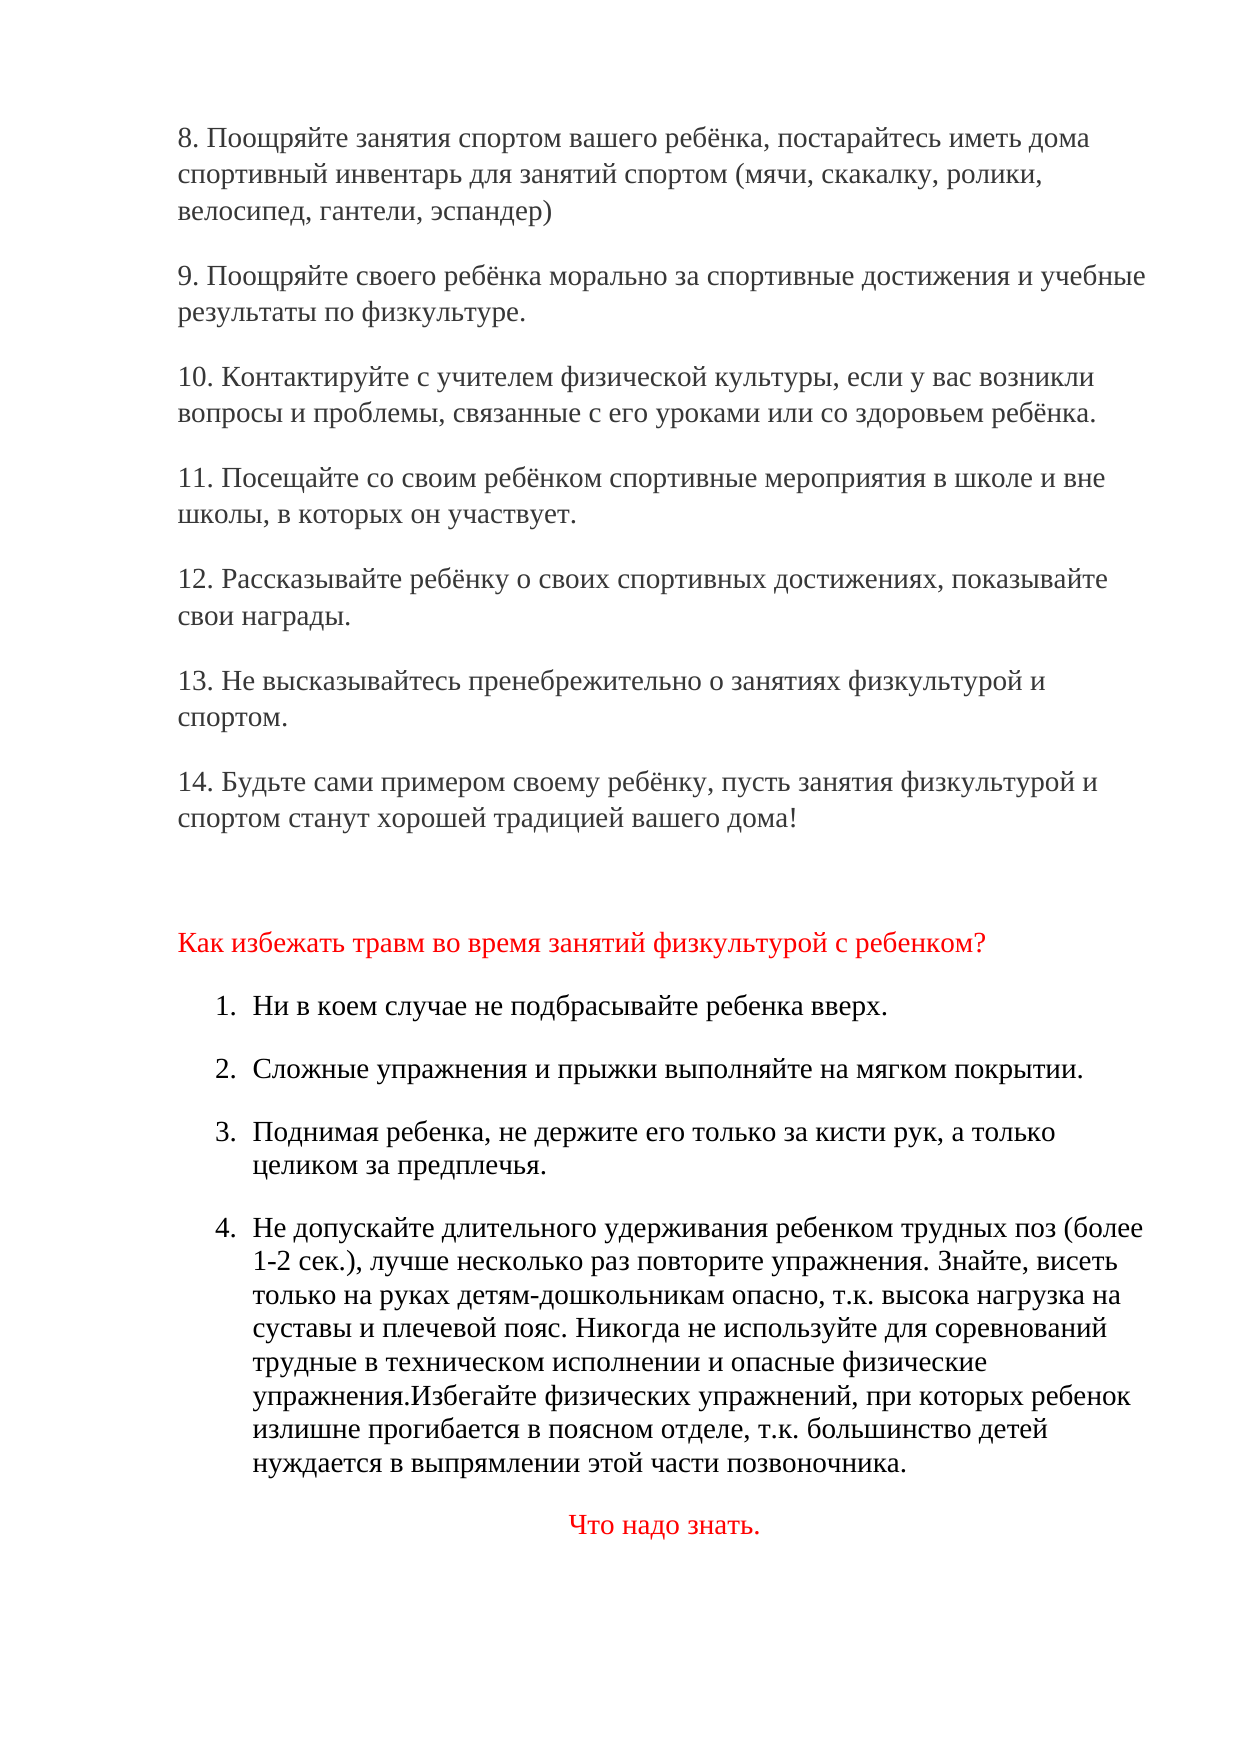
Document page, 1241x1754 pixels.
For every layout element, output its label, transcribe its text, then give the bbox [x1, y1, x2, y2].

text 8. Поощряйте занятия спортом вашего ребёнка, постарайтесь иметь дома спортивный инвентарь для занятий спортом (мячи, скакалку, ролики, велосипед, гантели, эспандер) [177, 350, 1152, 458]
list Сложные упражнения и прыжки выполняйте на мягком покрытии. [215, 1283, 1152, 1316]
text 7. Не оставайтесь равнодушными к пропускам уроков физкультуры, контролируйте наличие спортивной формы на уроках физкультуры. [177, 248, 1152, 321]
text Как избежать травм во время занятий физкультурой с ребенком? [177, 1157, 1152, 1191]
text 14. Будьте сами примером своему ребёнку, пусть занятия физкультурой и спортом станут хорошей традицией вашего дома! [177, 993, 1152, 1065]
text 12. Рассказывайте ребёнку о своих спортивных достижениях, показывайте свои награды. [177, 791, 1152, 863]
text 6. Искренне интересоваться успехами ребёнка. [177, 183, 1152, 219]
text 9. Поощряйте своего ребёнка морально за спортивные достижения и учебные результаты по физкультуре. [177, 487, 1152, 559]
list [215, 1442, 1152, 1609]
text 11. Посещайте со своим ребёнком спортивные мероприятия в школе и вне школы, в которых он участвует. [177, 689, 1152, 762]
text 5.Быть личным примером для своего ребёнка. [177, 118, 1152, 154]
text 10. Контактируйте с учителем физической культуры, если у вас возникли вопросы и проблемы, связанные с его уроками или со здоровьем ребёнка. [177, 588, 1152, 660]
text 13. Не высказывайтесь пренебрежительно о занятиях физкультурой и спортом. [177, 892, 1152, 964]
list Поднимая ребенка, не держите его только за кисти рук, а только целиком за предплечья. [215, 1345, 1152, 1412]
list Ни в коем случае не подбрасывайте ребенка вверх. [215, 1220, 1152, 1253]
